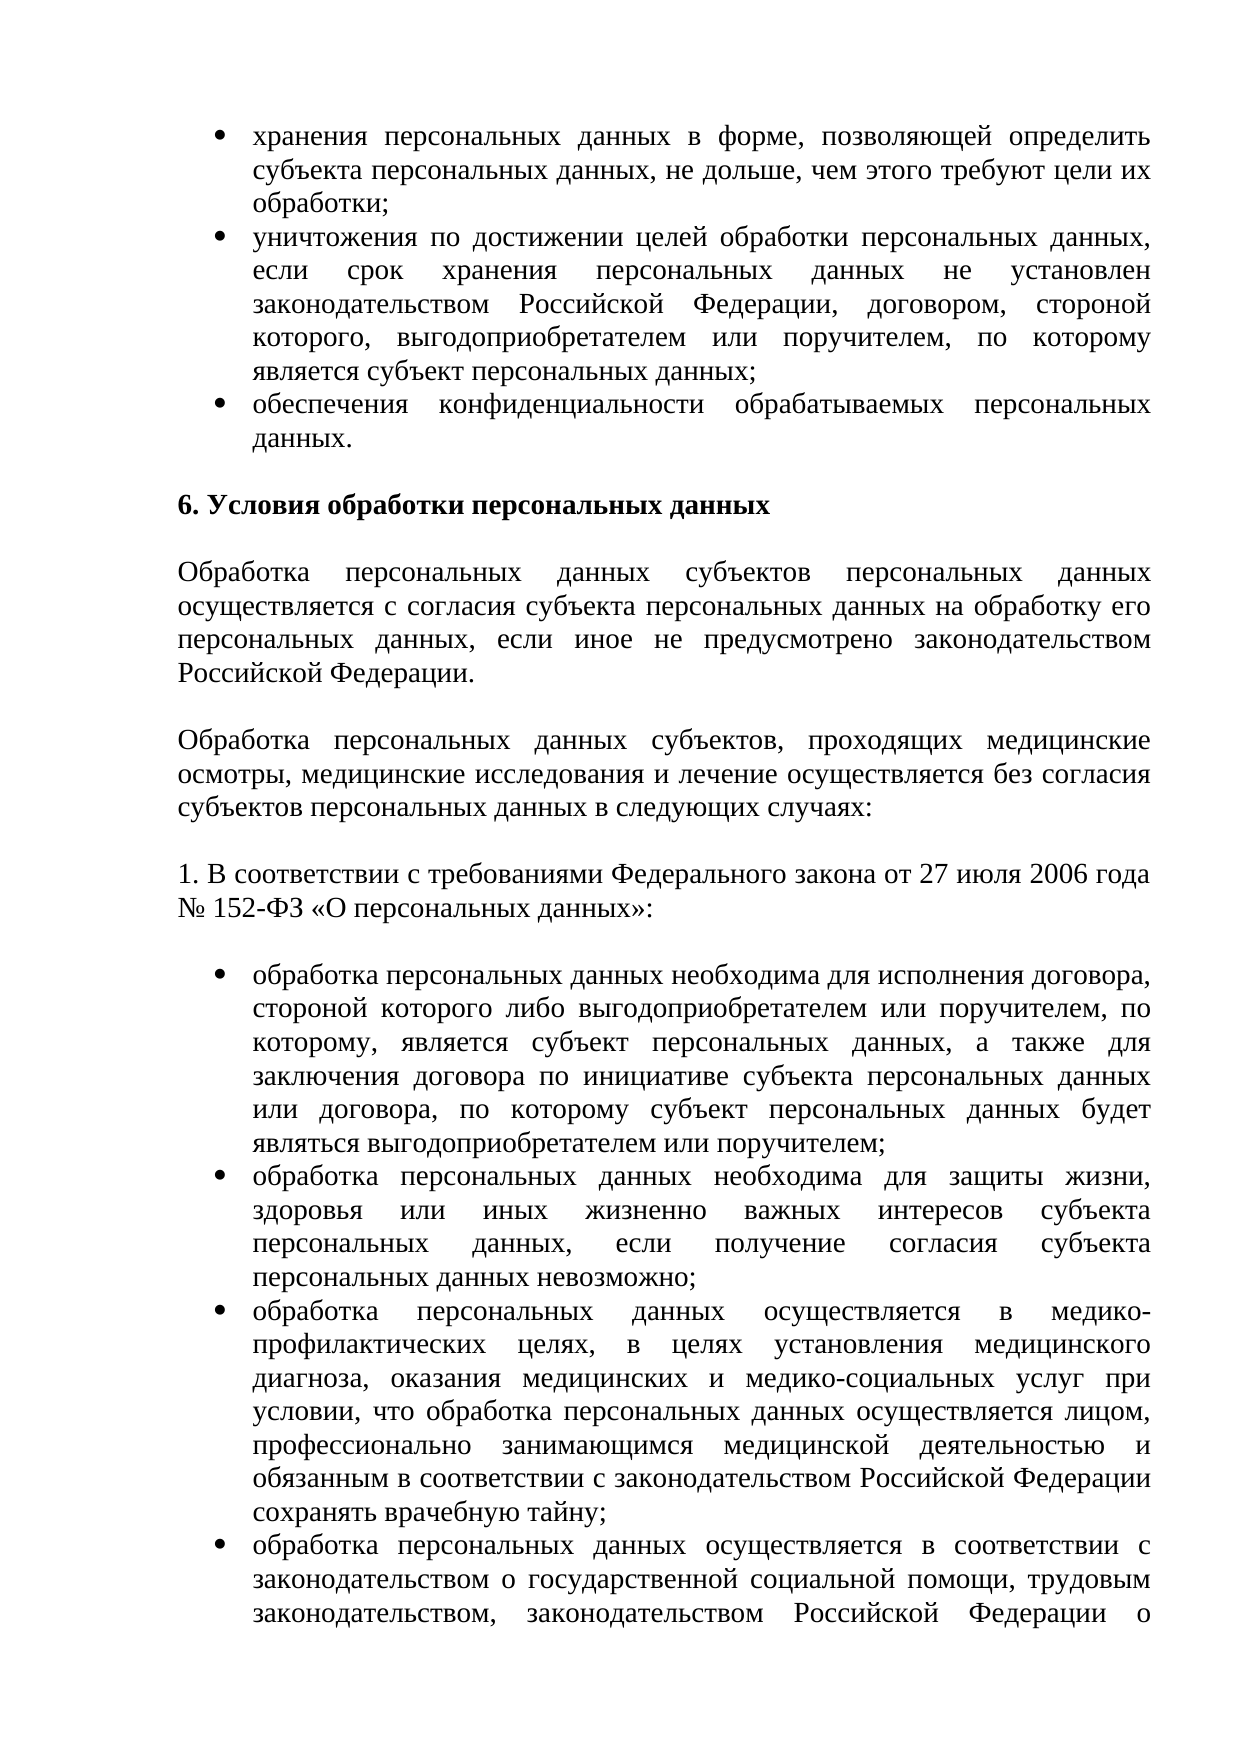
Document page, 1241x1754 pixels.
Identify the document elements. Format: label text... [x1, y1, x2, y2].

text Обработка персональных данных субъектов персональных данных осуществляется с согласия субъекта персональных данных на обработку его персональных данных, если иное не предусмотрено законодательством Российской Федерации. [177, 554, 1152, 689]
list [215, 1527, 1152, 1628]
list обработка персональных данных необходима для исполнения договора, стороной которого либо выгодоприобретателем или поручителем, по которому, является субъект персональных данных, а также для заключения договора по инициативе субъекта персональных данных или договора, по которому субъект персональных данных будет являться выгодоприобретателем или поручителем; [215, 957, 1152, 1158]
list уничтожения по достижении целей обработки персональных данных, если срок хранения персональных данных не установлен законодательством Российской Федерации, договором, стороной которого, выгодоприобретателем или поручителем, по которому является субъект персональных данных; [215, 219, 1152, 387]
text 6. Условия обработки персональных данных [177, 487, 1152, 521]
list хранения персональных данных в форме, позволяющей определить субъекта персональных данных, не дольше, чем этого требуют цели их обработки; [215, 118, 1152, 219]
list обработка персональных данных осуществляется в медико-профилактических целях, в целях установления медицинского диагноза, оказания медицинских и медико-социальных услуг при условии, что обработка персональных данных осуществляется лицом, профессионально занимающимся медицинской деятельностью и обязанным в соответствии с законодательством Российской Федерации сохранять врачебную тайну; [215, 1293, 1152, 1527]
text Обработка персональных данных субъектов, проходящих медицинские осмотры, медицинские исследования и лечение осуществляется без согласия субъектов персональных данных в следующих случаях: [177, 722, 1152, 823]
list обработка персональных данных необходима для защиты жизни, здоровья или иных жизненно важных интересов субъекта персональных данных, если получение согласия субъекта персональных данных невозможно; [215, 1158, 1152, 1293]
text 1. В соответствии с требованиями Федерального закона от 27 июля 2006 года № 152-ФЗ «О персональных данных»: [177, 856, 1152, 923]
list обеспечения конфиденциальности обрабатываемых персональных данных. [215, 387, 1152, 454]
